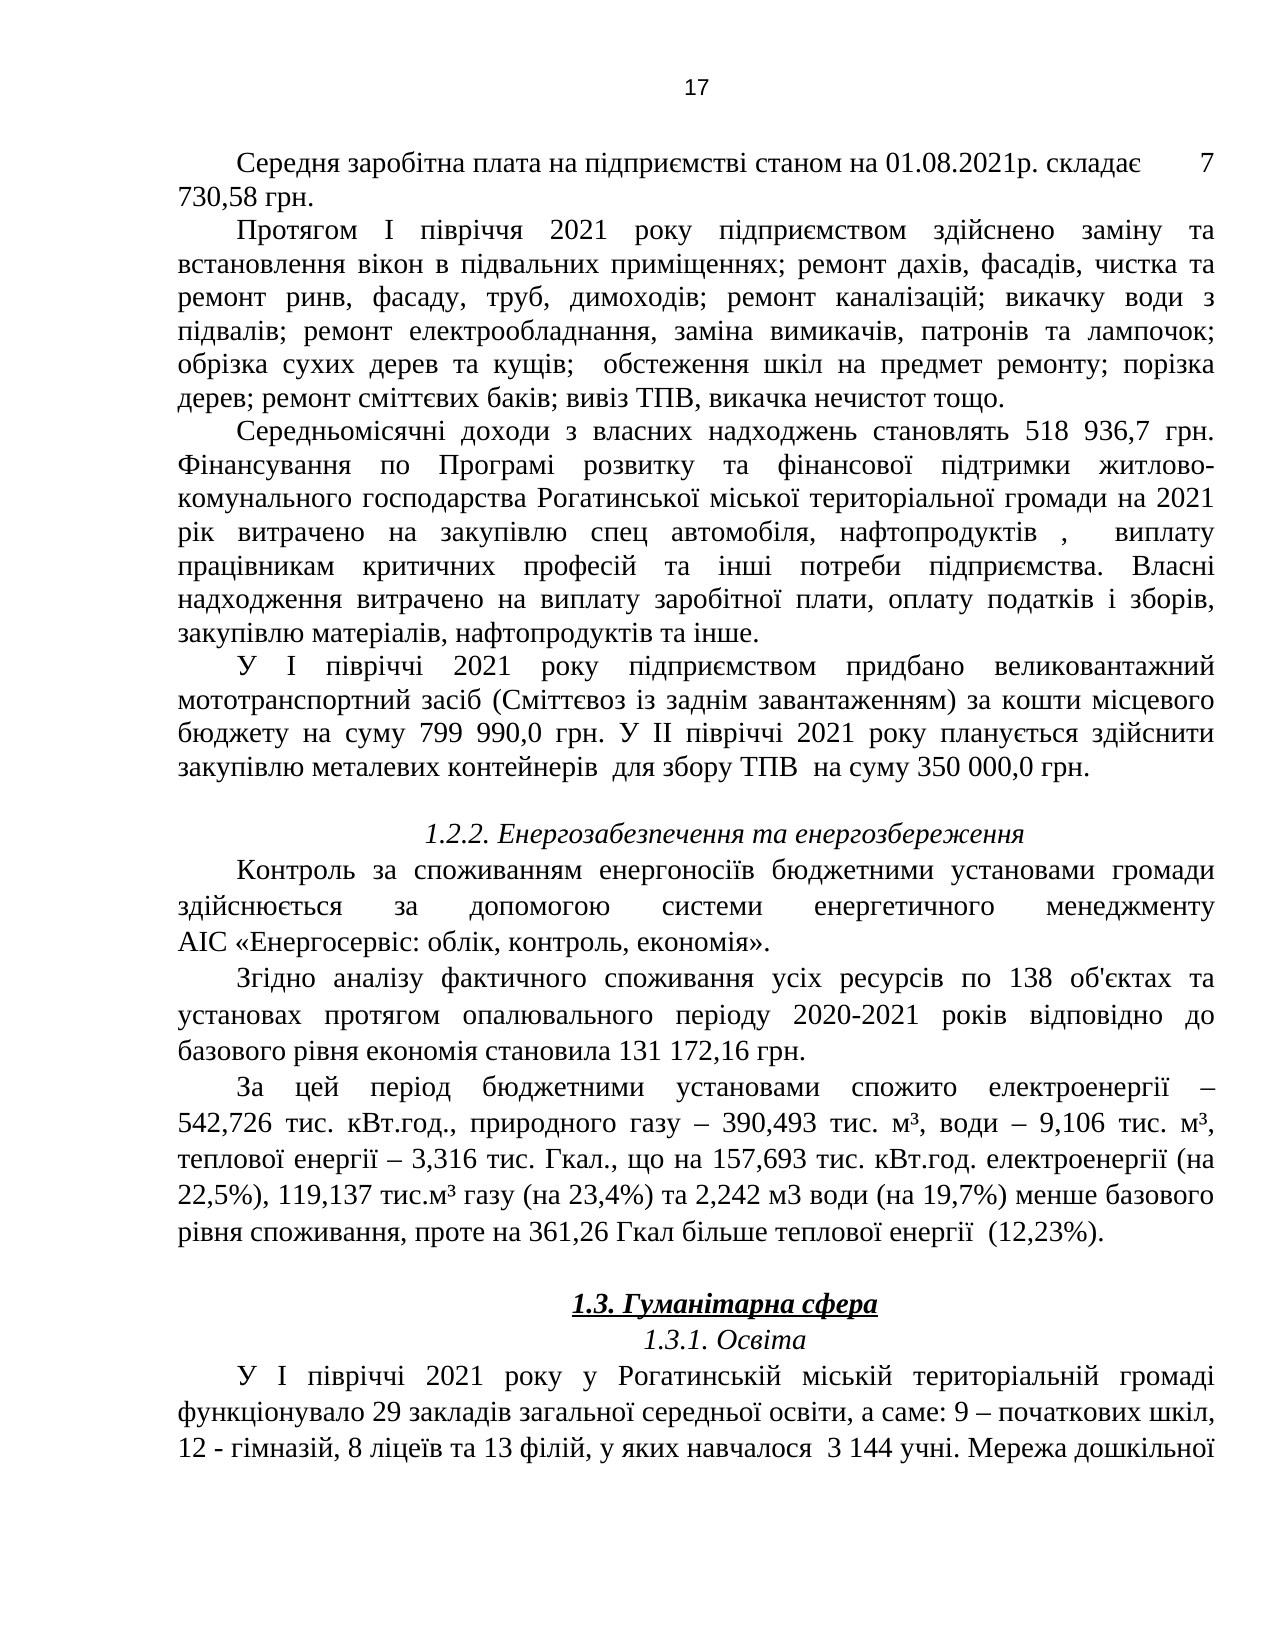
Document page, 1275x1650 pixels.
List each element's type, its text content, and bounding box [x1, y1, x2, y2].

text Протягом І півріччя 2021 року підприємством здійснено заміну та встановлення вікон в підвальних приміщеннях; ремонт дахів, фасадів, чистка та ремонт ринв, фасаду, труб, димоходів; ремонт каналізацій; викачку води з підвалів; ремонт електрообладнання, заміна вимикачів, патронів та лампочок; обрізка сухих дерев та кущів; обстеження шкіл на предмет ремонту; порізка дерев; ремонт сміттєвих баків; вивіз ТПВ, викачка нечистот тощо. [177, 212, 1216, 413]
text Згідно аналізу фактичного споживання усіх ресурсів по 138 об'єктах та установах протягом опалювального періоду 2020-2021 років відповідно до базового рiвня економія становила 131 172,16 грн. [177, 961, 1216, 1066]
text За цей період бюджетними установами спожито електроенергії – 542,726 тис. кВт.год., природного газу – 390,493 тис. м³, води – 9,106 тис. м³, теплової енергії – 3,316 тис. Гкал., що на 157,693 тис. кВт.год. електроенергії (на 22,5%), 119,137 тис.м³ газу (на 23,4%) та 2,242 м3 води (на 19,7%) менше базового рівня споживання, проте на 361,26 Гкал більше теплової енергії (12,23%). [177, 1069, 1216, 1247]
text У І півріччі 2021 року підприємством придбано великовантажний мототранспортний засіб (Сміттєвоз із заднім завантаженням) за кошти місцевого бюджету на суму 799 990,0 грн. У ІІ півріччі 2021 року планується здійснити закупівлю металевих контейнерів для збору ТПВ на суму 350 000,0 грн. [177, 648, 1216, 782]
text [177, 1358, 1216, 1464]
text 1.2.2. Енергозабезпечення та енергозбереження [177, 816, 1216, 849]
text Середньомісячні доходи з власних надходжень становлять 518 936,7 грн. Фінансування по Програмі розвитку та фінансової підтримки житлово-комунального господарства Рогатинської міської територіальної громади на 2021 рік витрачено на закупівлю спец автомобіля, нафтопродуктів , виплату працівникам критичних професій та інші потреби підприємства. Власні надходження витрачено на виплату заробітної плати, оплату податків і зборів, закупівлю матеріалів, нафтопродуктів та інше. [177, 413, 1216, 648]
text 1.3.1. Освіта [177, 1322, 1216, 1356]
text Середня заробітна плата на підприємстві станом на 01.08.2021р. складає 7 730,58 грн. [177, 145, 1216, 212]
text Контроль за споживанням енергоносіїв бюджетними установами громади здійснюється за допомогою системи енергетичного менеджменту АІС «Енергосервіс: облік, контроль, економія». [177, 852, 1216, 958]
text 1.3. Гуманітарна сфера [177, 1286, 1216, 1319]
